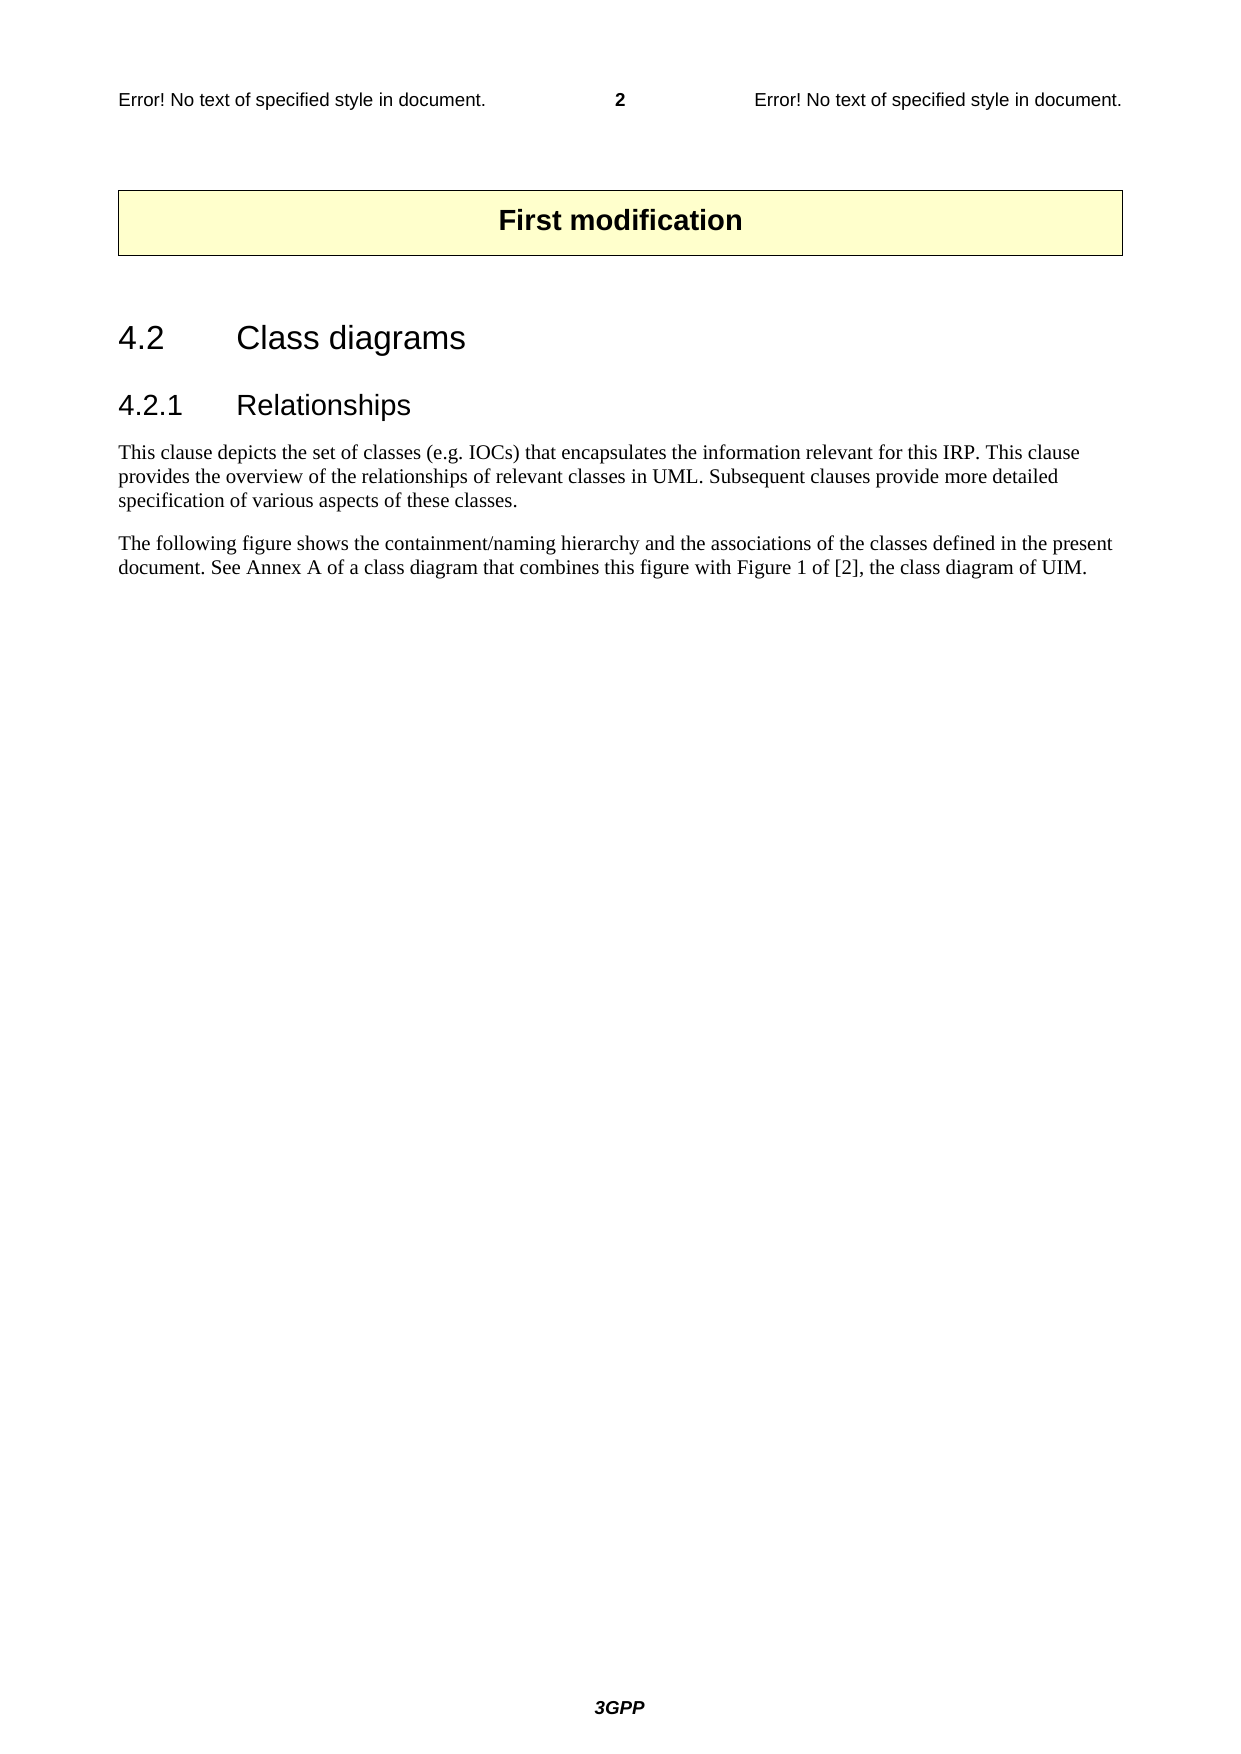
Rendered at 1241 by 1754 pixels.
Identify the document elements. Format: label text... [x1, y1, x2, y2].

text This clause depicts the set of classes (e.g. IOCs) that encapsulates the information relevant for this IRP. This clause provides the overview of the relationships of relevant classes in UML. Subsequent clauses provide more detailed specification of various aspects of these classes. [118, 440, 1122, 512]
subtitle 4.2 Class diagrams [118, 318, 1122, 356]
text The following figure shows the containment/naming hierarchy and the associations of the classes defined in the present document. See Annex A of a class diagram that combines this figure with Figure 1 of [2], the class diagram of UIM. [118, 531, 1122, 579]
subtitle 4.2.1 Relationships [118, 388, 1122, 421]
table_header First modification [119, 191, 1122, 255]
